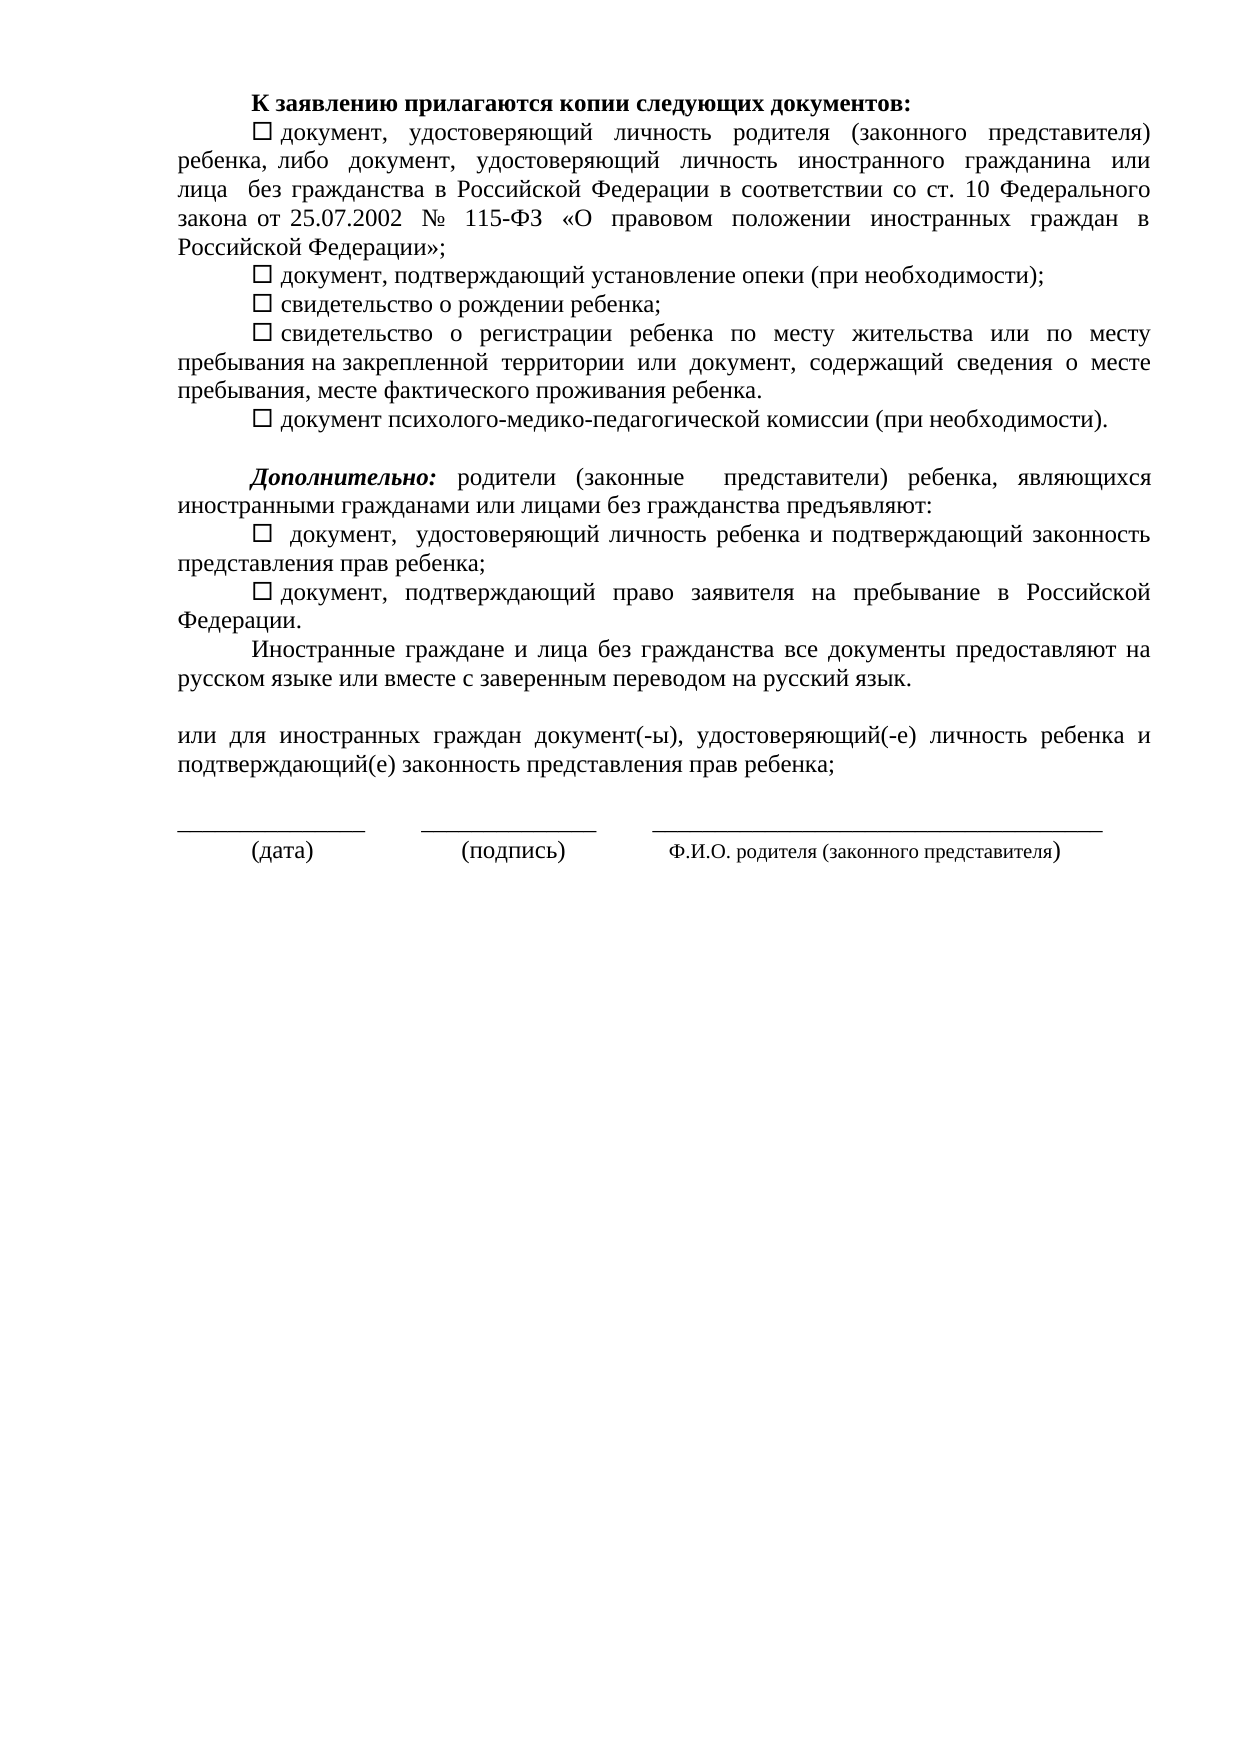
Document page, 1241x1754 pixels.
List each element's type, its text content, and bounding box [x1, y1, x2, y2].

list документ, удостоверяющий личность родителя (законного представителя) ребенка, либо документ, удостоверяющий личность иностранного гражданина или лица без гражданства в Российской Федерации в соответствии со ст. 10 Федерального закона от 25.07.2002 № 115-ФЗ «О правовом положении иностранных граждан в Российской Федерации»; [177, 117, 1152, 260]
list свидетельство о регистрации ребенка по месту жительства или по месту пребывания на закрепленной территории или документ, содержащий сведения о месте пребывания, месте фактического проживания ребенка. [177, 318, 1152, 404]
list документ, подтверждающий право заявителя на пребывание в Российской Федерации. [177, 577, 1152, 634]
list документ психолого-медико-педагогической комиссии (при необходимости). [177, 404, 1152, 433]
text Иностранные граждане и лица без гражданства все документы предоставляют на русском языке или вместе с заверенным переводом на русский язык. [177, 634, 1152, 692]
list документ, подтверждающий установление опеки (при необходимости); [177, 260, 1152, 289]
text _______________ ______________ ____________________________________ [177, 806, 1152, 835]
list документ, удостоверяющий личность ребенка и подтверждающий законность представления прав ребенка; [177, 519, 1152, 577]
text Дополнительно: родители (законные представители) ребенка, являющихся иностранными гражданами или лицами без гражданства предъявляют: [177, 462, 1152, 519]
text К заявлению прилагаются копии следующих документов: [177, 88, 1152, 117]
list свидетельство о рождении ребенка; [177, 289, 1152, 318]
text (дата) (подпись) Ф.И.О. родителя (законного представителя) [177, 835, 1152, 864]
text или для иностранных граждан документ(-ы), удостоверяющий(-е) личность ребенка и подтверждающий(е) законность представления прав ребенка; [177, 720, 1152, 777]
